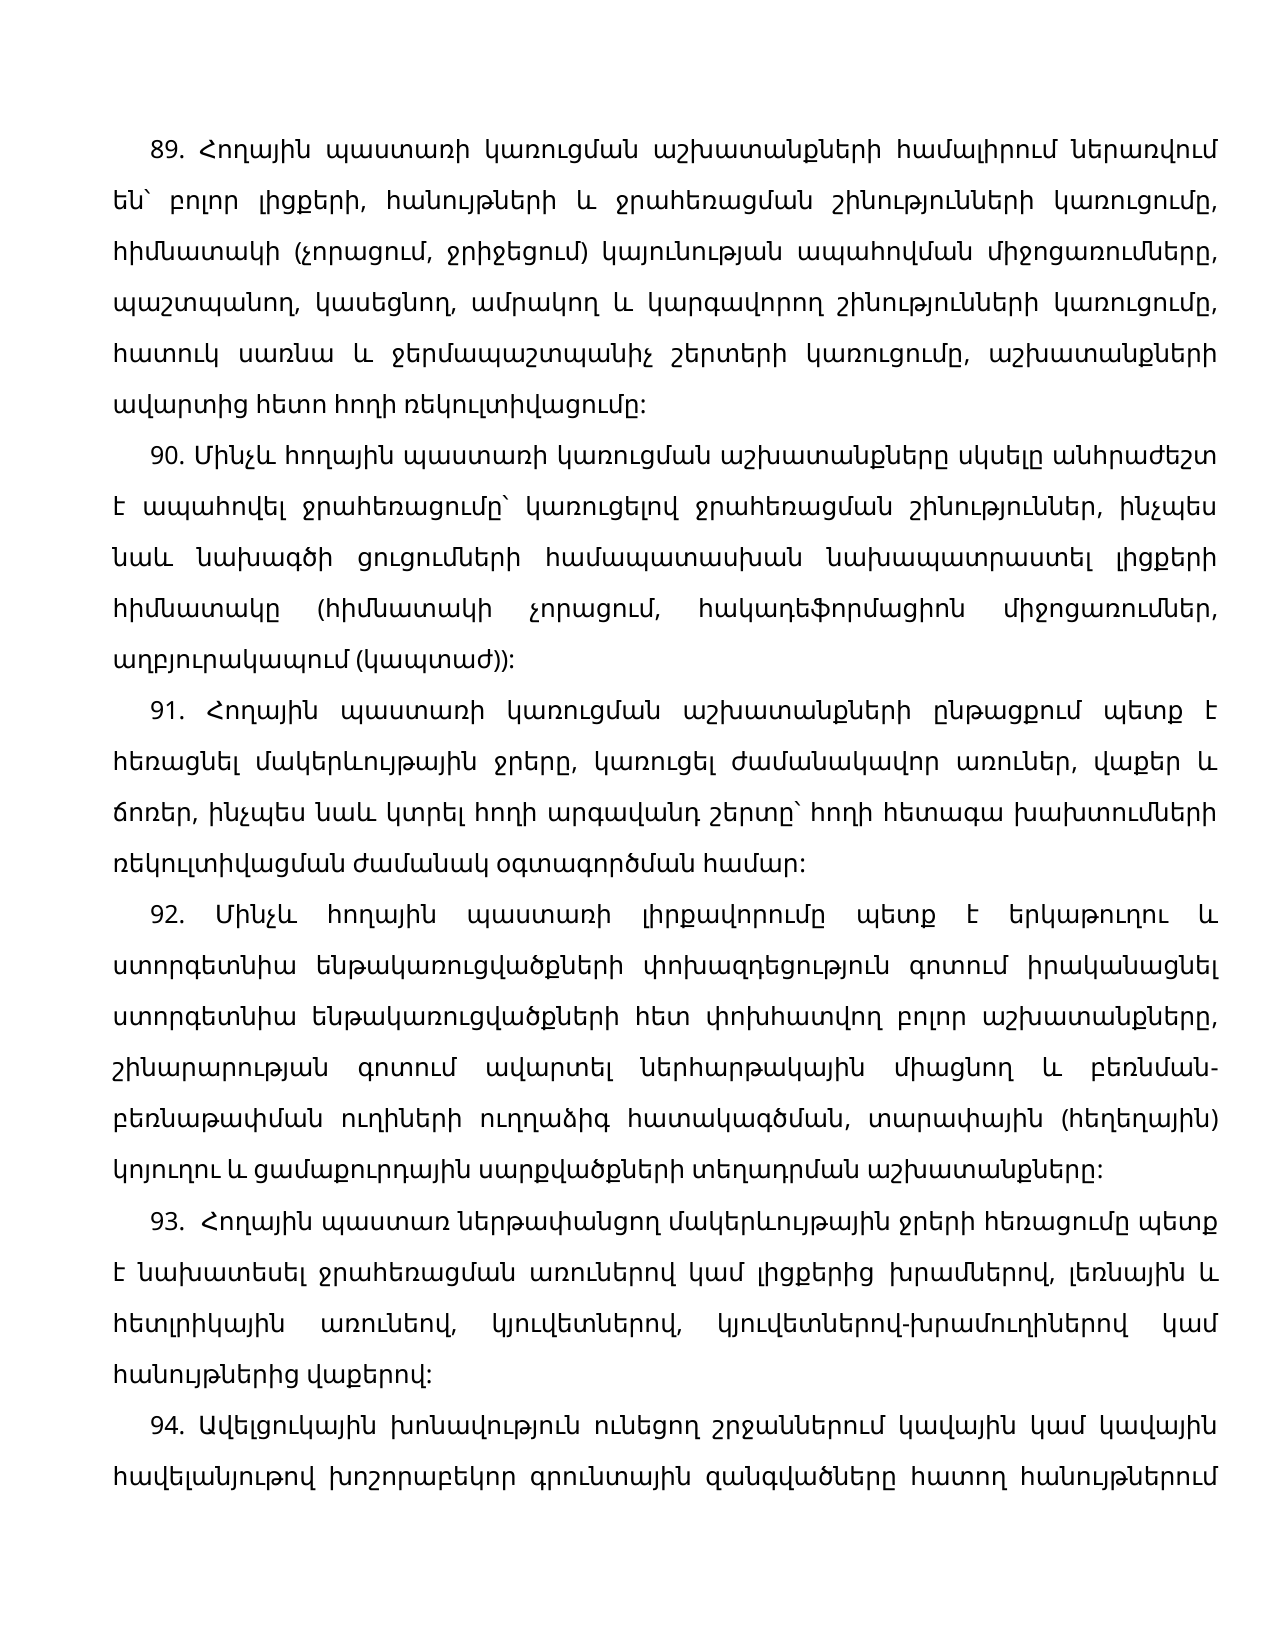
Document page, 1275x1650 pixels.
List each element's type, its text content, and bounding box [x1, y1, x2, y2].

text 92. Մինչև հողային պաստառի լիրքավորումը պետք է երկաթուղու և ստորգետնիա ենթակառուցվածքների փոխազդեցություն գոտում իրականացնել ստորգետնիա ենթակառուցվածքների հետ փոխհատվող բոլոր աշխատանքները, շինարարության գոտում ավարտել ներհարթակային միացնող և բեռնման-բեռնաթափման ուղիների ուղղաձիգ հատակագծման, տարափային (հեղեղային) կոյուղու և ցամաքուրդային սարքվածքների տեղադրման աշխատանքները: [112, 897, 1219, 1186]
text 93. Հողային պաստառ ներթափանցող մակերևույթային ջրերի հեռացումը պետք է նախատեսել ջրահեռացման առուներով կամ լիցքերից խրամներով, լեռնային և հետլրիկային առունեով, կյուվետներով, կյուվետներով-խրամուղիներով կամ հանույթներից վաքերով: [112, 1203, 1219, 1390]
text 91. Հողային պաստառի կառուցման աշխատանքների ընթացքում պետք է հեռացնել մակերևույթային ջրերը, կառուցել ժամանակավոր առուներ, վաքեր և ճոռեր, ինչպես նաև կտրել հողի արգավանդ շերտը՝ հողի հետագա խախտումների ռեկուլտիվացման ժամանակ օգտագործման համար: [112, 693, 1218, 880]
text 90. Մինչև հողային պաստառի կառուցման աշխատանքները սկսելը անհրաժեշտ է ապահովել ջրահեռացումը՝ կառուցելով ջրահեռացման շինություններ, ինչպես նաև նախագծի ցուցումների համապատասխան նախապատրաստել լիցքերի հիմնատակը (հիմնատակի չորացում, հակադեֆորմացիոն միջոցառումներ, աղբյուրակապում (կապտաժ)): [112, 437, 1218, 676]
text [112, 1407, 1219, 1492]
text 89. Հողային պաստառի կառուցման աշխատանքների համալիրում ներառվում են՝ բոլոր լիցքերի, հանույթների և ջրահեռացման շինությունների կառուցումը, հիմնատակի (չորացում, ջրիջեցում) կայունության ապահովման միջոցառումները, պաշտպանող, կասեցնող, ամրակող և կարգավորող շինությունների կառուցումը, հատուկ սառնա և ջերմապաշտպանիչ շերտերի կառուցումը, աշխատանքների ավարտից հետո հողի ռեկուլտիվացումը: [112, 131, 1218, 421]
